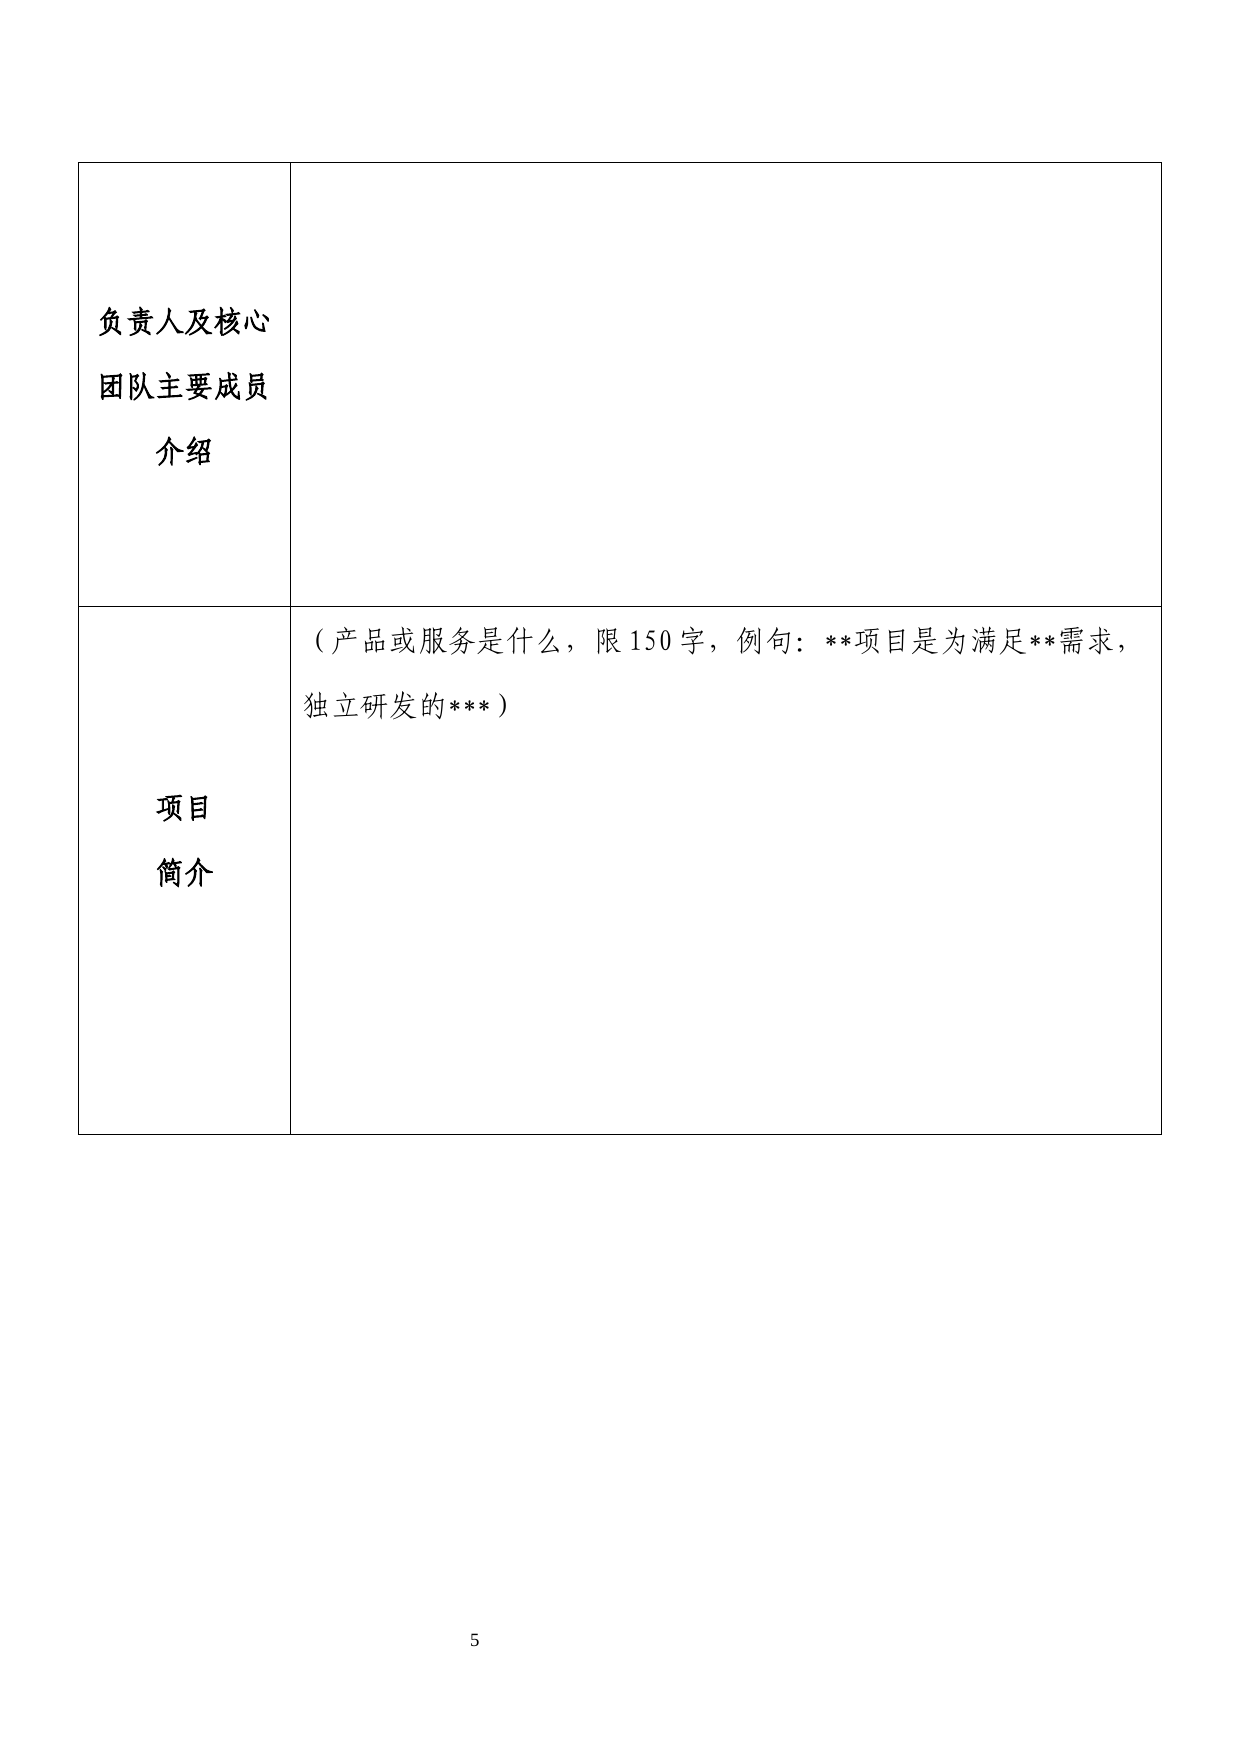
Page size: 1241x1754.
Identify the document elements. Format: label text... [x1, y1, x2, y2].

table_cell 项目 简介 [79, 607, 290, 1134]
table_cell （产品或服务是什么，限150字，例句：**项目是为满足**需求，独立研发的***） [291, 607, 1161, 1134]
table_header 负责人及核心团队主要成员介绍 [79, 163, 290, 606]
table_header [291, 163, 1161, 606]
